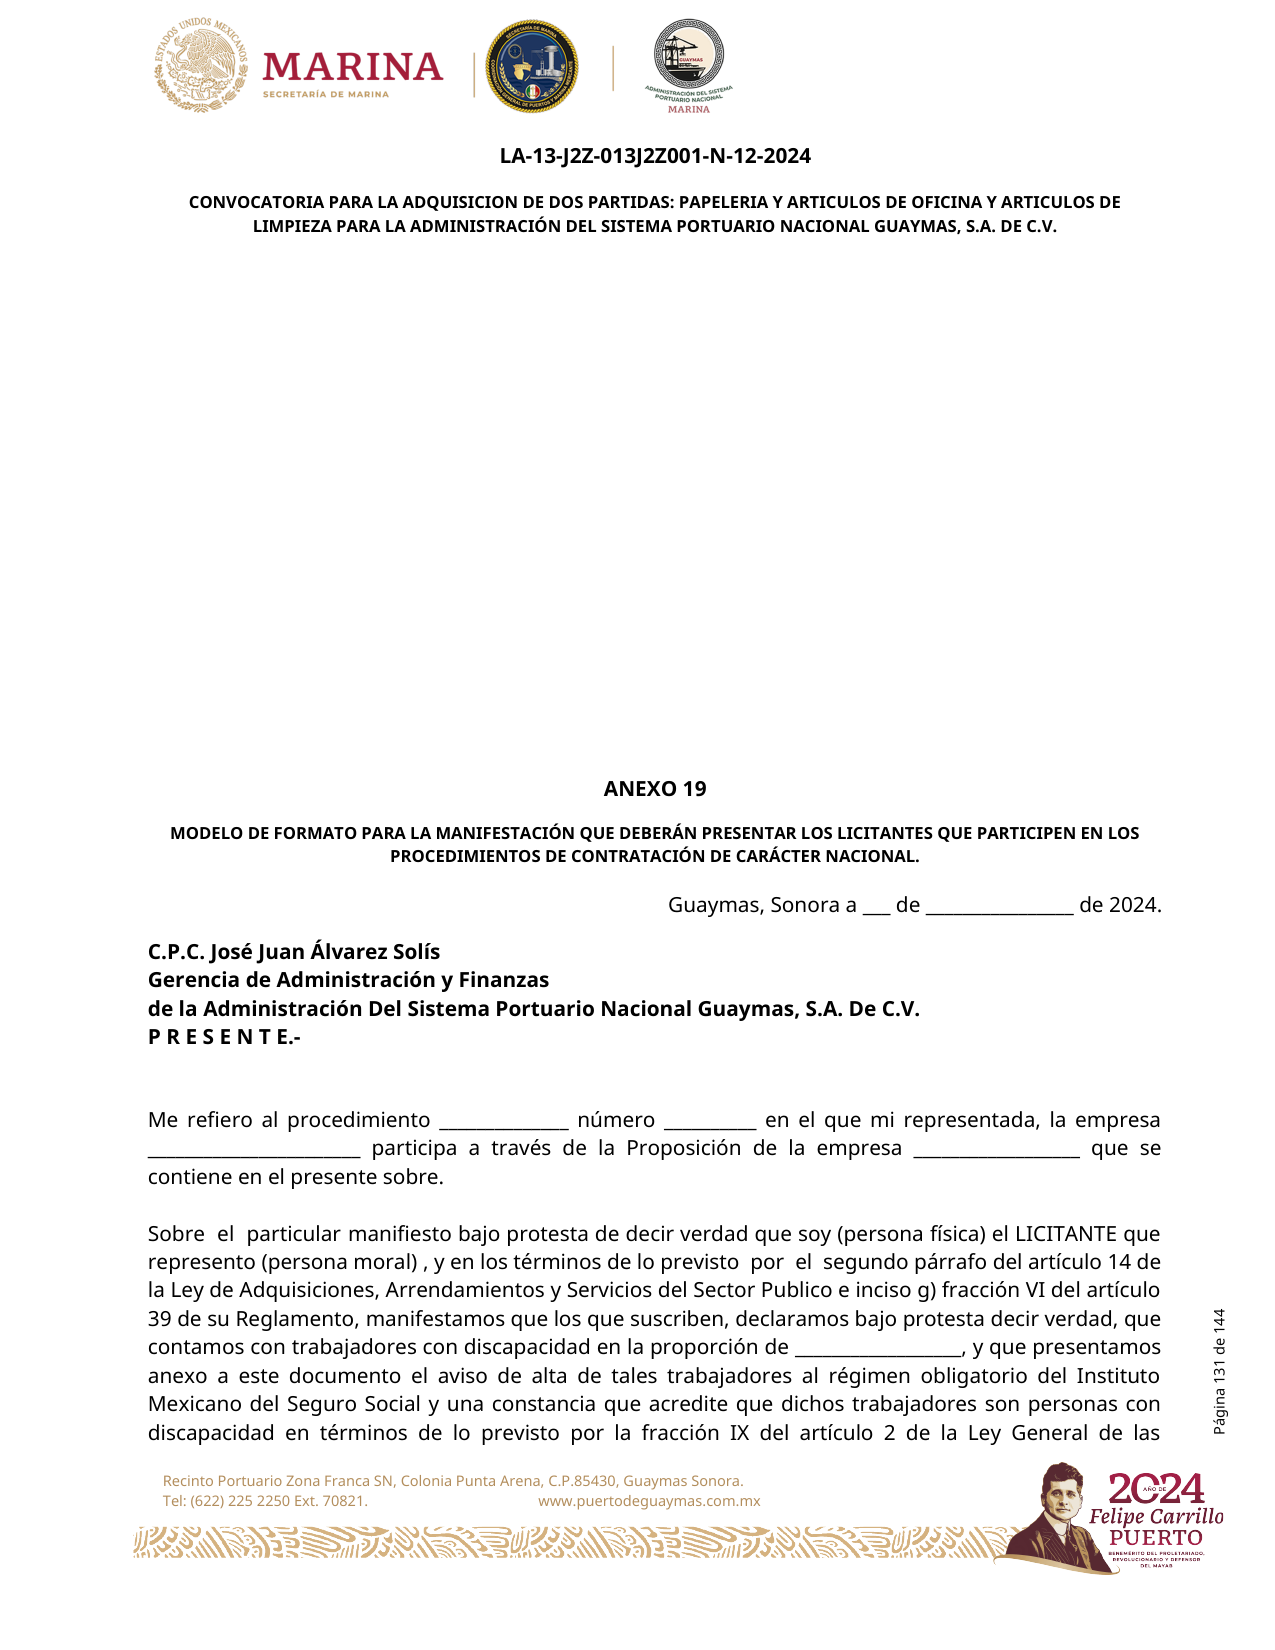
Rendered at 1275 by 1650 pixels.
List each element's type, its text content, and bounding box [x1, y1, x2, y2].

picture [147, 13, 753, 121]
text Gerencia de Administración y Finanzas [148, 966, 1162, 994]
picture [132, 1462, 1224, 1575]
text MODELO DE FORMATO PARA LA MANIFESTACIÓN QUE DEBERÁN PRESENTAR LOS LICITANTES QUE PARTICIPEN EN LOS PROCEDIMIENTOS DE CONTRATACIÓN DE CARÁCTER NACIONAL. [148, 822, 1162, 867]
text Guaymas, Sonora a ___ de ________________ de 2024. [148, 890, 1162, 918]
text de la Administración Del Sistema Portuario Nacional Guaymas, S.A. De C.V. [148, 994, 1162, 1022]
text ANEXO 19 [148, 774, 1162, 803]
text C.P.C. José Juan Álvarez Solís [148, 937, 1162, 966]
text P R E S E N T E.- [148, 1022, 1162, 1051]
text Me refiero al procedimiento ______________ número __________ en el que mi representada, la empresa _______________________ participa a través de la Proposición de la empresa __________________ que se contiene en el presente sobre. [148, 1105, 1162, 1190]
